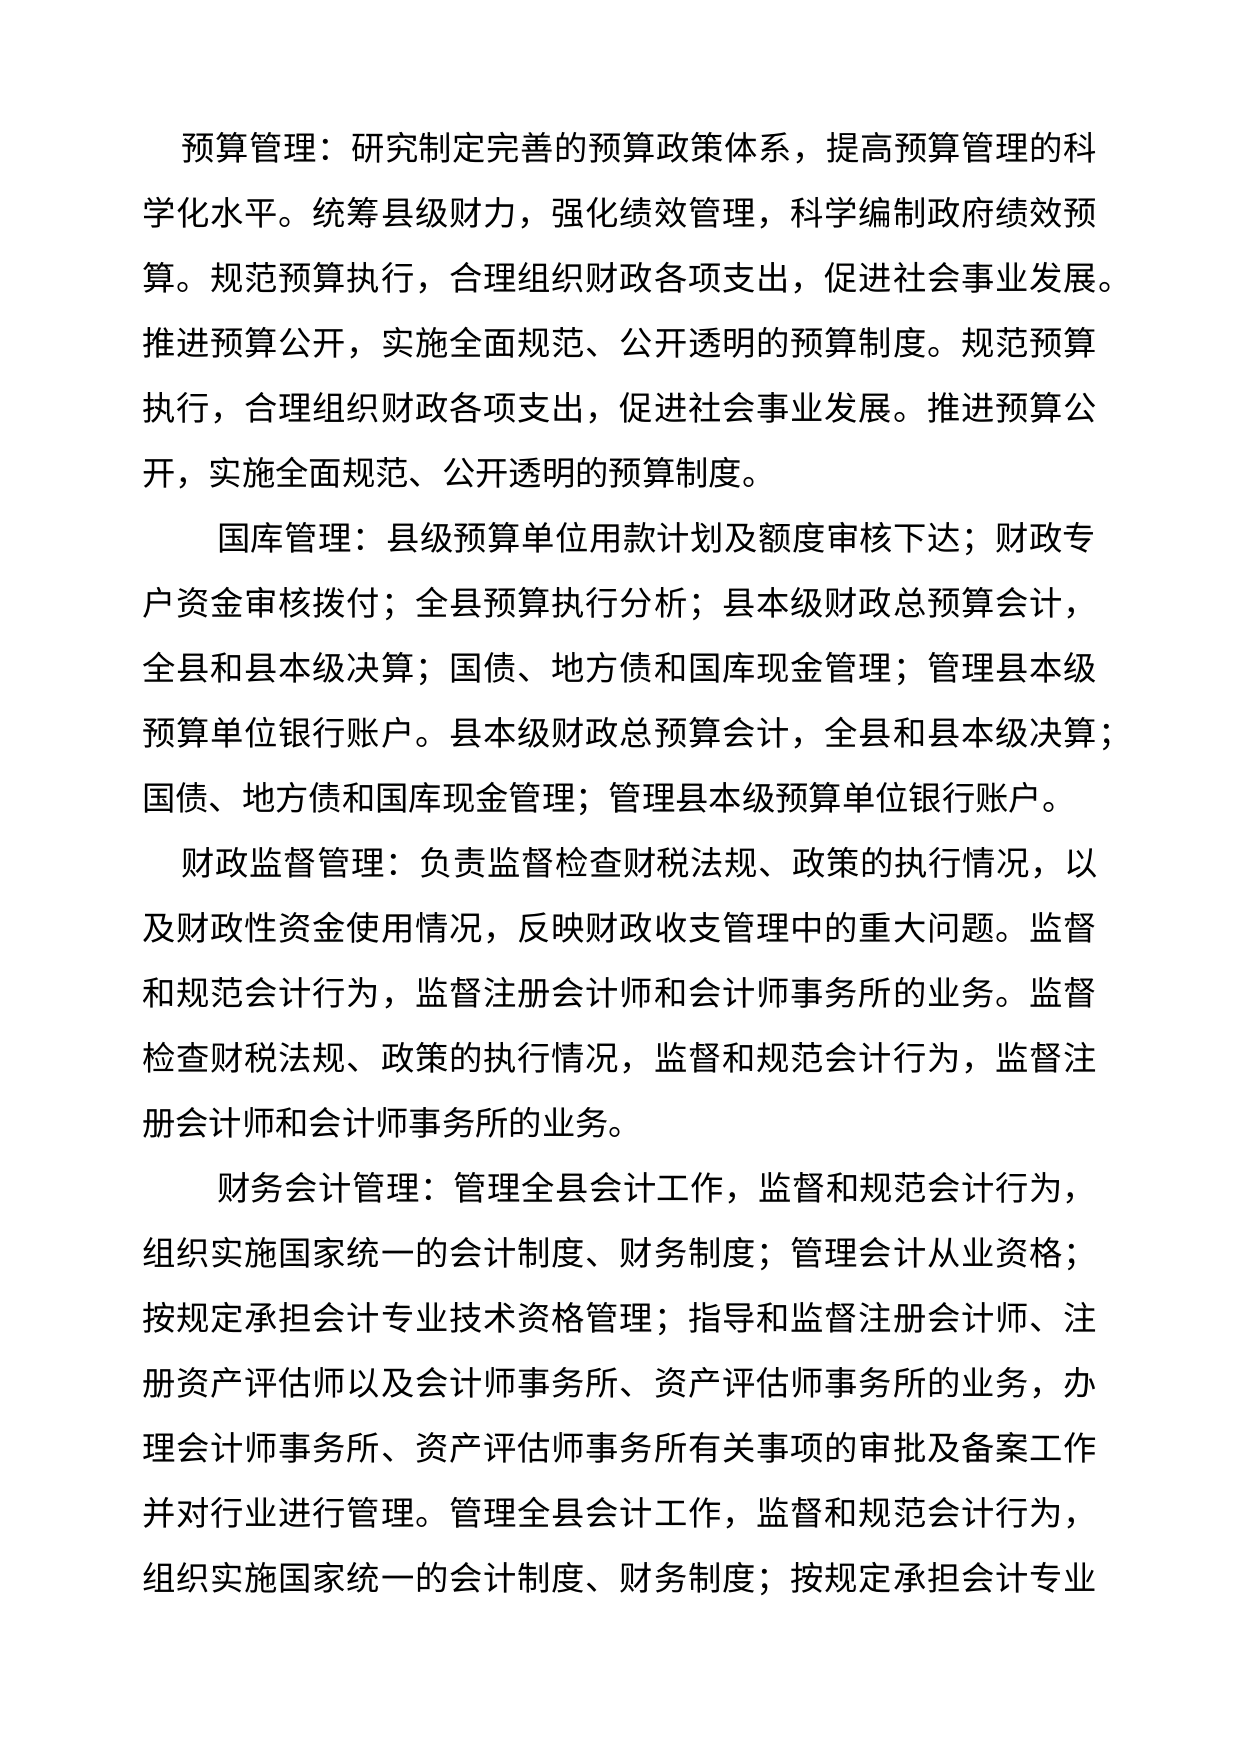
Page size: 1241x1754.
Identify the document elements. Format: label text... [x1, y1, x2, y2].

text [142, 1153, 1098, 1608]
text 国库管理：县级预算单位用款计划及额度审核下达；财政专户资金审核拨付；全县预算执行分析；县本级财政总预算会计，全县和县本级决算；国债、地方债和国库现金管理；管理县本级预算单位银行账户。县本级财政总预算会计，全县和县本级决算；国债、地方债和国库现金管理；管理县本级预算单位银行账户。 财政监督管理：负责监督检查财税法规、政策的执行情况，以及财政性资金使用情况，反映财政收支管理中的重大问题。监督和规范会计行为，监督注册会计师和会计师事务所的业务。监督检查财税法规、政策的执行情况，监督和规范会计行为，监督注册会计师和会计师事务所的业务。 [142, 503, 1098, 1153]
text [142, 113, 1098, 503]
